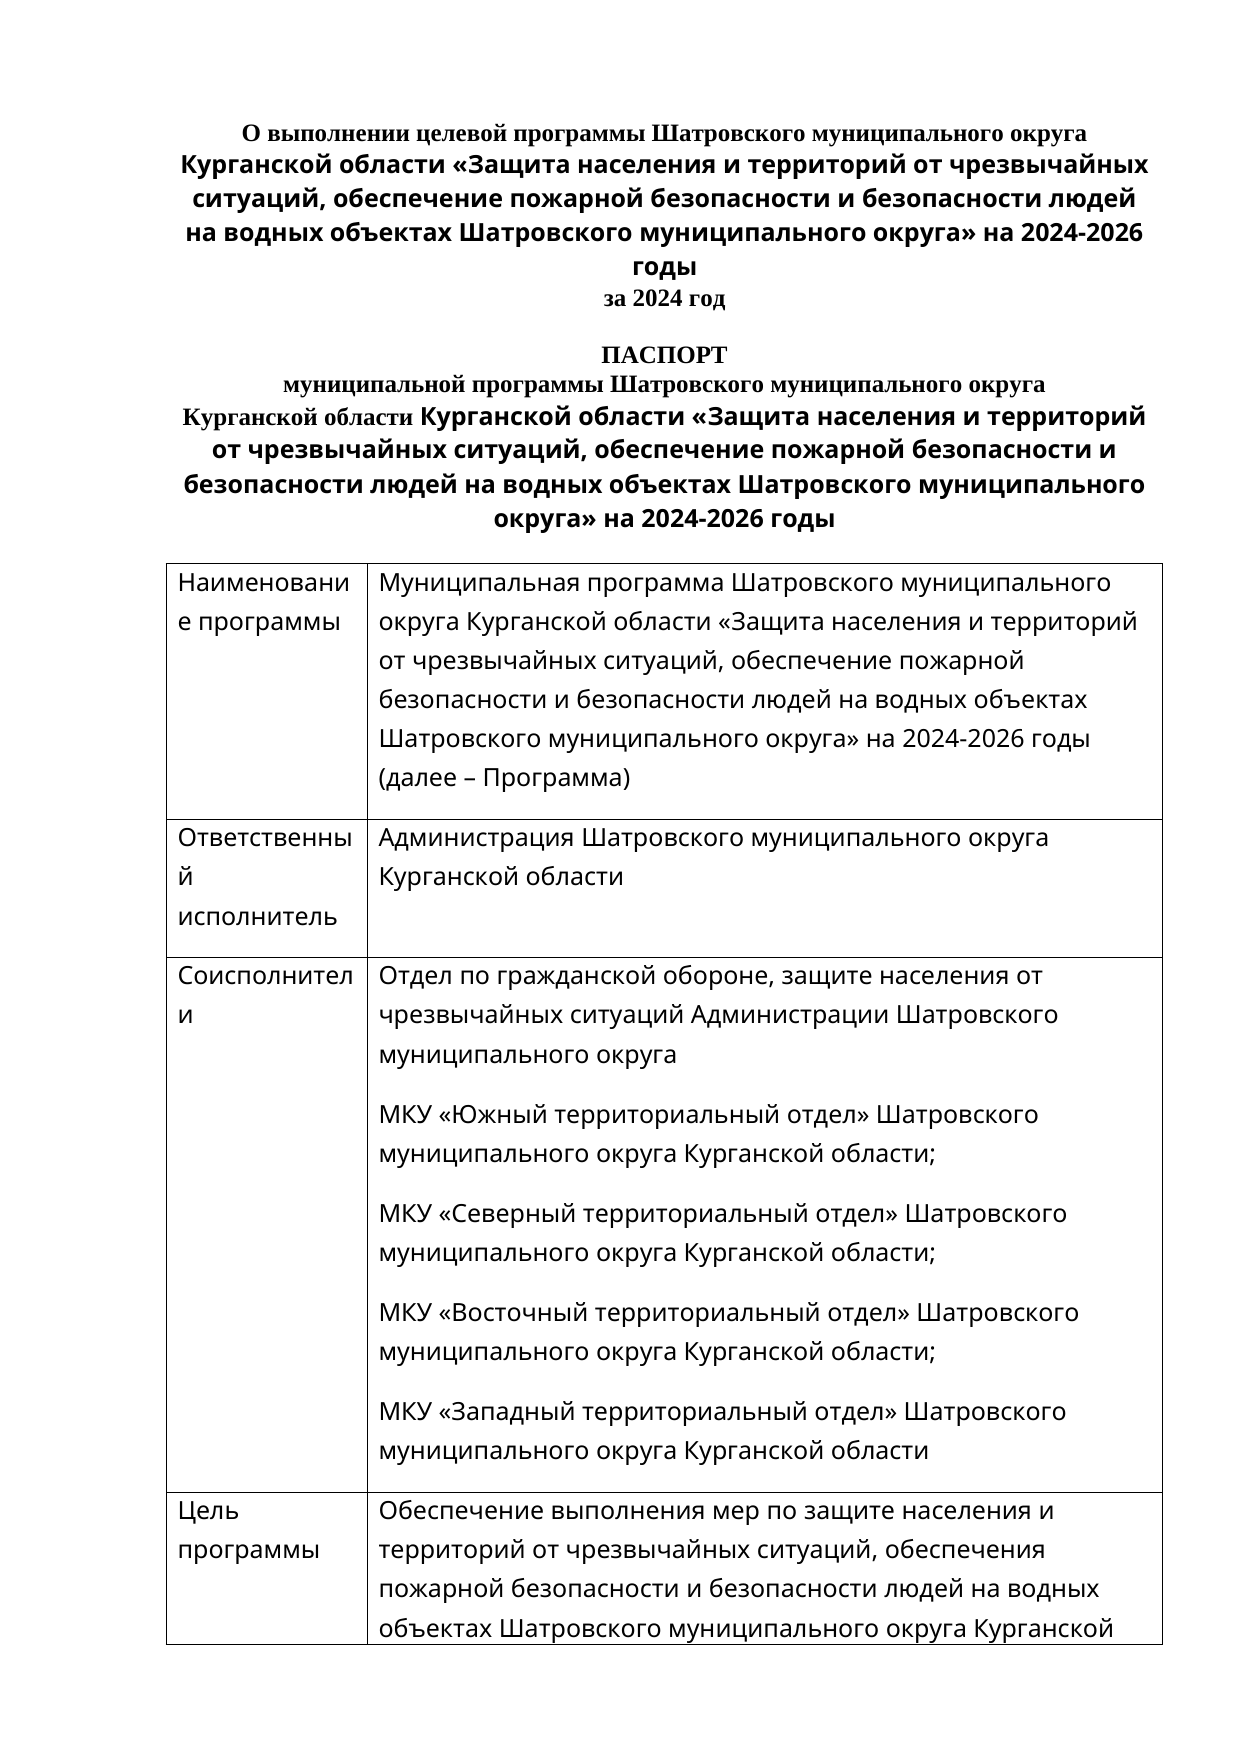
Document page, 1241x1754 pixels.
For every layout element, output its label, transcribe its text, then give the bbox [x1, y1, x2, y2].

text О выполнении целевой программы Шатровского муниципального округа Курганской области «Защита населения и территорий от чрезвычайных ситуаций, обеспечение пожарной безопасности и безопасности людей на водных объектах Шатровского муниципального округа» на 2024-2026 годы [177, 118, 1152, 283]
text муниципальной программы Шатровского муниципального округа [177, 369, 1152, 398]
table_cell Цель программы [167, 1493, 367, 1644]
text Курганской области Курганской области «Защита населения и территорий от чрезвычайных ситуаций, обеспечение пожарной безопасности и безопасности людей на водных объектах Шатровского муниципального округа» на 2024-2026 годы [177, 398, 1152, 534]
table_cell Соисполнители [167, 958, 367, 1492]
table_cell Отдел по гражданской обороне, защите населения от чрезвычайных ситуаций Администрации Шатровского муниципального округа МКУ «Южный территориальный отдел» Шатровского муниципального округа Курганской области; МКУ «Северный территориальный отдел» Шатровского муниципального округа Курганской области; МКУ «Восточный территориальный отдел» Шатровского муниципального округа Курганской области; МКУ «Западный территориальный отдел» Шатровского муниципального округа Курганской области [368, 958, 1162, 1492]
table_cell Ответственный исполнитель [167, 820, 367, 957]
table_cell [368, 1493, 1162, 1644]
table_header Муниципальная программа Шатровского муниципального округа Курганской области «Защита населения и территорий от чрезвычайных ситуаций, обеспечение пожарной безопасности и безопасности людей на водных объектах Шатровского муниципального округа» на 2024-2026 годы (далее – Программа) [368, 564, 1162, 819]
text за 2024 год [177, 283, 1152, 312]
text ПАСПОРТ [177, 341, 1152, 369]
table_cell Администрация Шатровского муниципального округа Курганской области [368, 820, 1162, 957]
table_header Наименование программы [167, 564, 367, 819]
